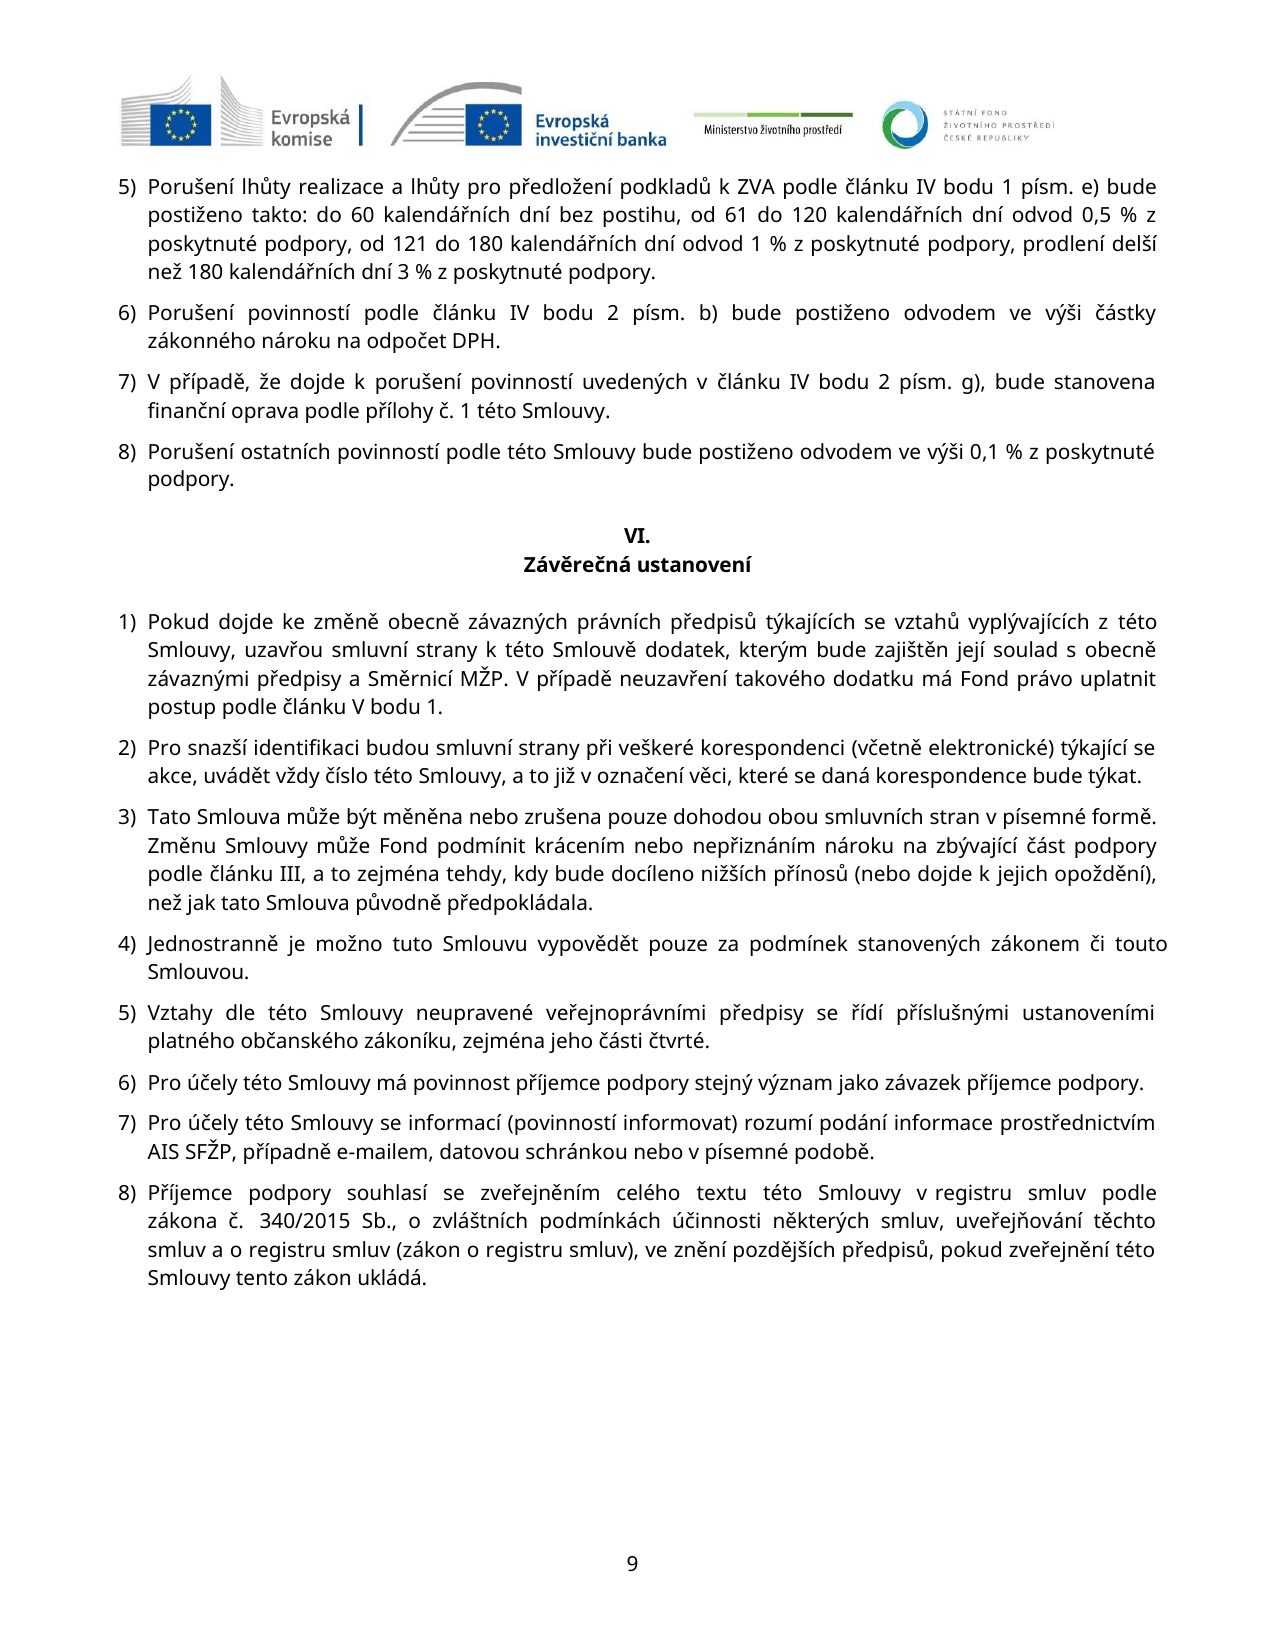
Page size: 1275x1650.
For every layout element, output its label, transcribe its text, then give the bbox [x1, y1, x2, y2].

list Pro snazší identifikaci budou smluvní strany při veškeré korespondenci (včetně elektronické) týkající se akce, uvádět vždy číslo této Smlouvy, a to již v označení věci, které se daná korespondence bude týkat. [118, 733, 1157, 790]
list Tato Smlouva může být měněna nebo zrušena pouze dohodou obou smluvních stran v písemné formě. Změnu Smlouvy může Fond podmínit krácením nebo nepřiznáním nároku na zbývající část podpory podle článku III, a to zejména tehdy, kdy bude docíleno nižších přínosů (nebo dojde k jejich opoždění), než jak tato Smlouva původně předpokládala. [118, 802, 1157, 916]
list Příjemce podpory souhlasí se zveřejněním celého textu této Smlouvy v registru smluv podle zákona č. 340/2015 Sb., o zvláštních podmínkách účinnosti některých smluv, uveřejňování těchto smluv a o registru smluv (zákon o registru smluv), ve znění pozdějších předpisů, pokud zveřejnění této Smlouvy tento zákon ukládá. [118, 1178, 1157, 1292]
list Porušení povinností podle článku IV bodu 2 písm. b) bude postiženo odvodem ve výši částky zákonného nároku na odpočet DPH. [118, 298, 1157, 355]
subtitle Závěrečná ustanovení [463, 550, 812, 578]
subtitle VI. [462, 521, 812, 550]
list Porušení lhůty realizace a lhůty pro předložení podkladů k ZVA podle článku IV bodu 1 písm. e) bude postiženo takto: do 60 kalendářních dní bez postihu, od 61 do 120 kalendářních dní odvod 0,5 % z poskytnuté podpory, od 121 do 180 kalendářních dní odvod 1 % z poskytnuté podpory, prodlení delší než 180 kalendářních dní 3 % z poskytnuté podpory. [118, 172, 1157, 286]
list Jednostranně je možno tuto Smlouvu vypovědět pouze za podmínek stanovených zákonem či touto Smlouvou. [118, 929, 1169, 986]
picture [118, 73, 1056, 150]
list Pro účely této Smlouvy se informací (povinností informovat) rozumí podání informace prostřednictvím AIS SFŽP, případně e-mailem, datovou schránkou nebo v písemné podobě. [118, 1108, 1156, 1165]
list Pokud dojde ke změně obecně závazných právních předpisů týkajících se vztahů vyplývajících z této Smlouvy, uzavřou smluvní strany k této Smlouvě dodatek, kterým bude zajištěn její soulad s obecně závaznými předpisy a Směrnicí MŽP. V případě neuzavření takového dodatku má Fond právo uplatnit postup podle článku V bodu 1. [118, 607, 1157, 721]
list Vztahy dle této Smlouvy neupravené veřejnoprávními předpisy se řídí příslušnými ustanoveními platného občanského zákoníku, zejména jeho části čtvrté. [118, 998, 1156, 1055]
list Pro účely této Smlouvy má povinnost příjemce podpory stejný význam jako závazek příjemce podpory. [118, 1068, 1169, 1096]
list Porušení ostatních povinností podle této Smlouvy bude postiženo odvodem ve výši 0,1 % z poskytnuté podpory. [118, 437, 1157, 493]
list V případě, že dojde k porušení povinností uvedených v článku IV bodu 2 písm. g), bude stanovena finanční oprava podle přílohy č. 1 této Smlouvy. [118, 367, 1157, 424]
